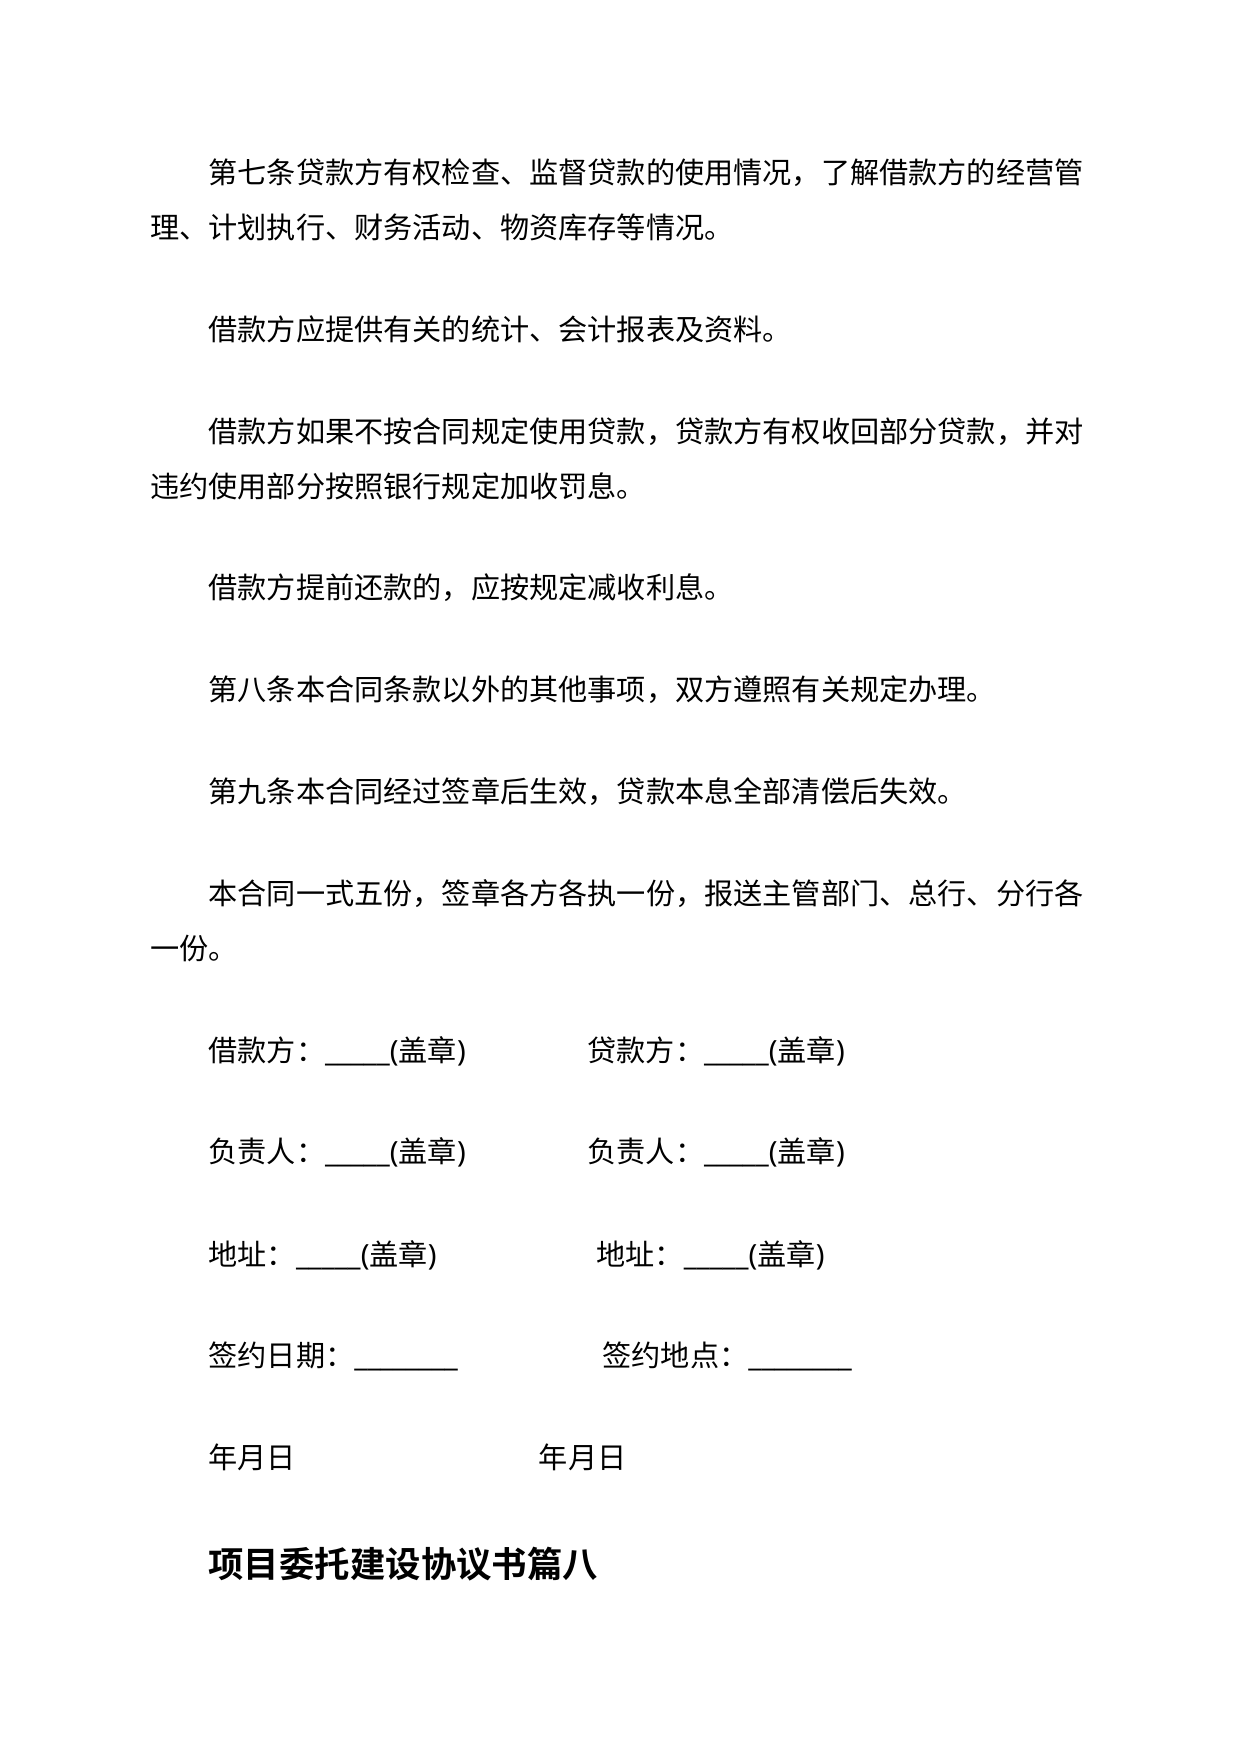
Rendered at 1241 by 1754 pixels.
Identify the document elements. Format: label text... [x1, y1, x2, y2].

text 借款方应提供有关的统计、会计报表及资料。 [150, 307, 1090, 349]
text 借款方如果不按合同规定使用贷款，贷款方有权收回部分贷款，并对违约使用部分按照银行规定加收罚息。 [150, 408, 1090, 506]
text 签约日期：________ 签约地点：________ [150, 1333, 1090, 1375]
text 本合同一式五份，签章各方各执一份，报送主管部门、总行、分行各一份。 [150, 870, 1090, 968]
text 第八条本合同条款以外的其他事项，双方遵照有关规定办理。 [150, 667, 1090, 709]
text 借款方提前还款的，应按规定减收利息。 [150, 565, 1090, 607]
text 年月日 年月日 [150, 1435, 1090, 1477]
text 借款方：_____(盖章) 贷款方：_____(盖章) [150, 1027, 1090, 1069]
text 负责人：_____(盖章) 负责人：_____(盖章) [150, 1129, 1090, 1171]
text 地址：_____(盖章) 地址：_____(盖章) [150, 1231, 1090, 1273]
text 项目委托建设协议书篇八 [150, 1537, 1090, 1588]
text 第九条本合同经过签章后生效，贷款本息全部清偿后失效。 [150, 769, 1090, 811]
text 第七条贷款方有权检查、监督贷款的使用情况，了解借款方的经营管理、计划执行、财务活动、物资库存等情况。 [150, 150, 1090, 247]
